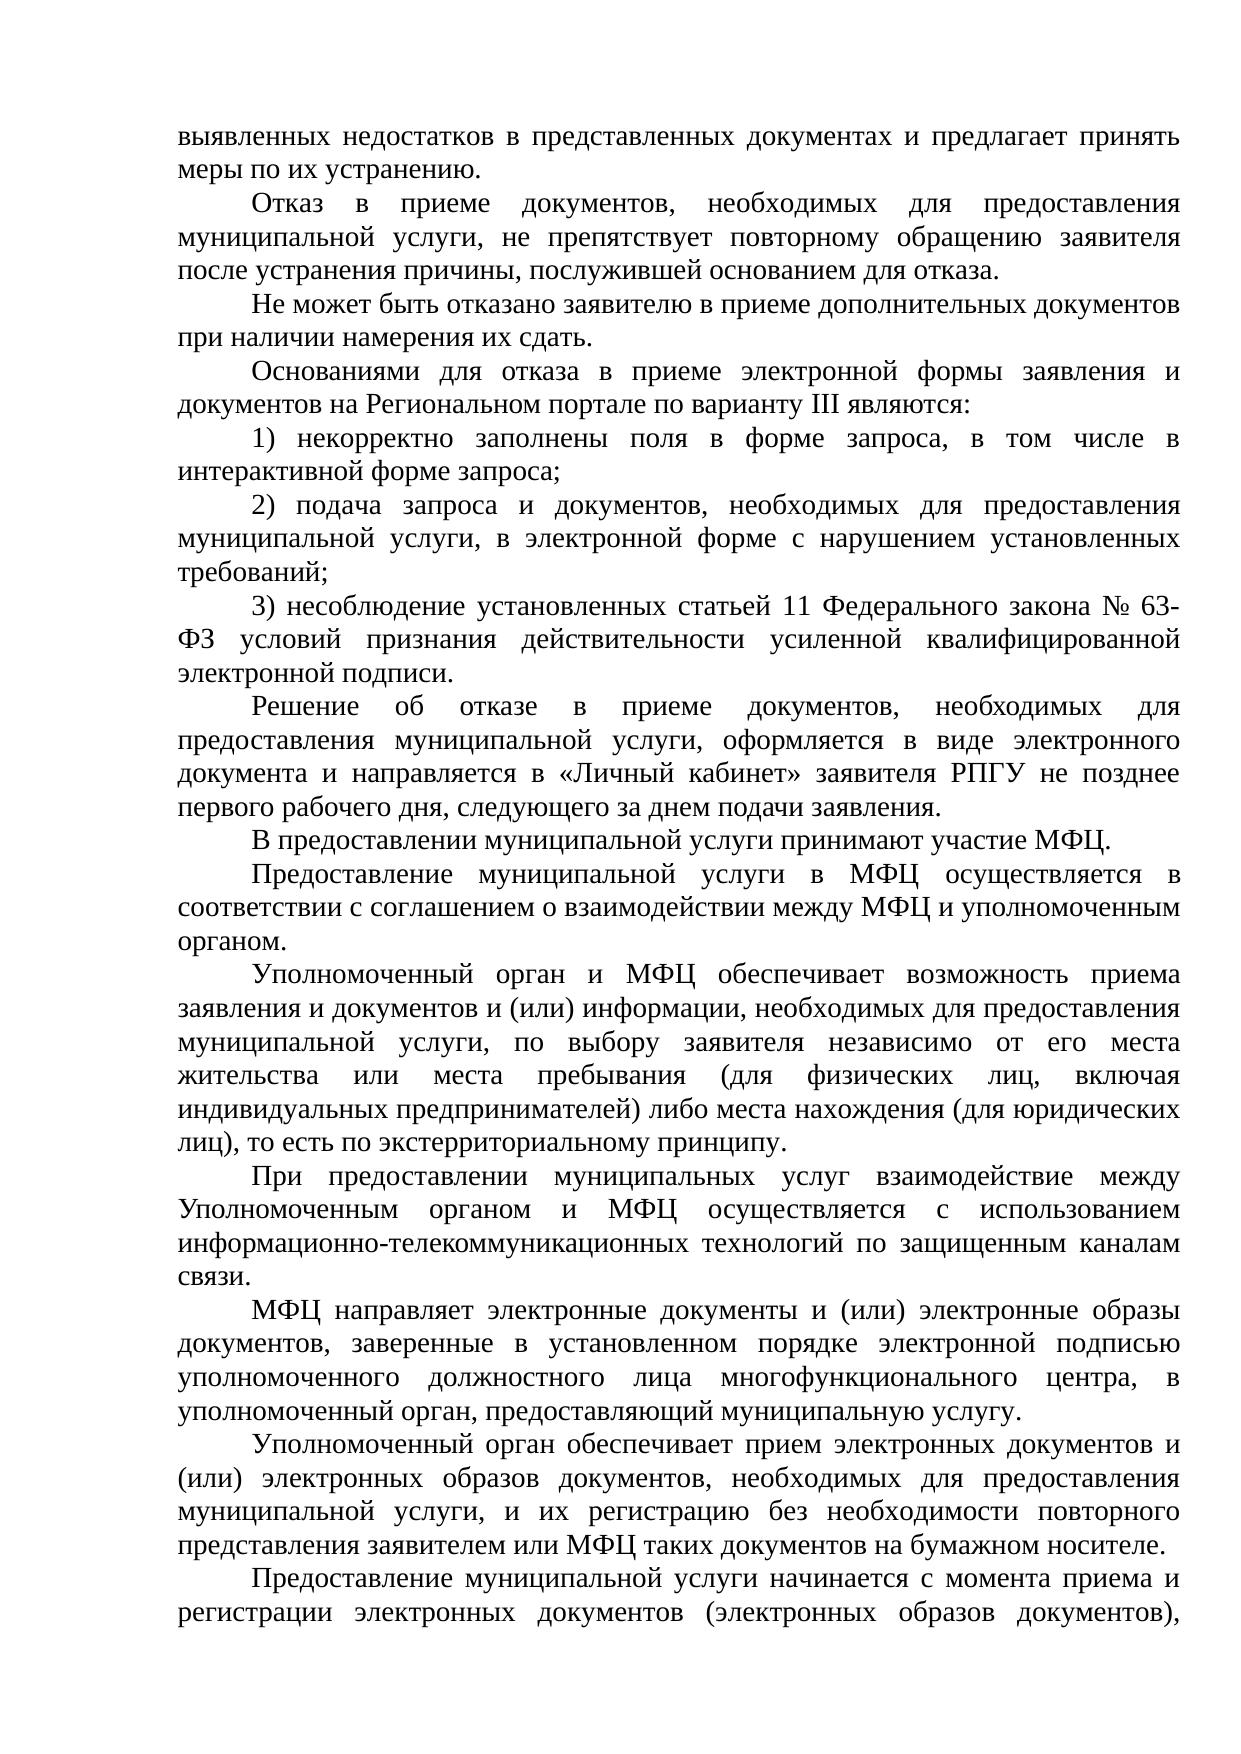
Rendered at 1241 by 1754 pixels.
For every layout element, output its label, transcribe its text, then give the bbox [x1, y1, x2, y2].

text Решение об отказе в приеме документов, необходимых для предоставления муниципальной услуги, оформляется в виде электронного документа и направляется в «Личный кабинет» заявителя РПГУ не позднее первого рабочего дня, следующего за днем подачи заявления. [177, 688, 1181, 822]
text Не может быть отказано заявителю в приеме дополнительных документов при наличии намерения их сдать. [177, 286, 1181, 353]
text Уполномоченный орган обеспечивает прием электронных документов и (или) электронных образов документов, необходимых для предоставления муниципальной услуги, и их регистрацию без необходимости повторного представления заявителем или МФЦ таких документов на бумажном носителе. [177, 1426, 1181, 1560]
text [177, 1560, 1181, 1627]
text МФЦ направляет электронные документы и (или) электронные образы документов, заверенные в установленном порядке электронной подписью уполномоченного должностного лица многофункционального центра, в уполномоченный орган, предоставляющий муниципальную услугу. [177, 1292, 1181, 1426]
text Основаниями для отказа в приеме электронной формы заявления и документов на Региональном портале по варианту III являются: [177, 353, 1181, 420]
text 1) некорректно заполнены поля в форме запроса, в том числе в интерактивной форме запроса; [177, 420, 1181, 487]
text 2) подача запроса и документов, необходимых для предоставления муниципальной услуги, в электронной форме с нарушением установленных требований; [177, 487, 1181, 588]
text Предоставление муниципальной услуги в МФЦ осуществляется в соответствии с соглашением о взаимодействии между МФЦ и уполномоченным органом. [177, 856, 1181, 957]
text Уполномоченный орган и МФЦ обеспечивает возможность приема заявления и документов и (или) информации, необходимых для предоставления муниципальной услуги, по выбору заявителя независимо от его места жительства или места пребывания (для физических лиц, включая индивидуальных предпринимателей) либо места нахождения (для юридических лиц), то есть по экстерриториальному принципу. [177, 957, 1181, 1158]
text 3) несоблюдение установленных статьей 11 Федерального закона № 63-ФЗ условий признания действительности усиленной квалифицированной электронной подписи. [177, 588, 1181, 688]
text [177, 118, 1181, 185]
text При предоставлении муниципальных услуг взаимодействие между Уполномоченным органом и МФЦ осуществляется с использованием информационно-телекоммуникационных технологий по защищенным каналам связи. [177, 1158, 1181, 1292]
text В предоставлении муниципальной услуги принимают участие МФЦ. [177, 822, 1181, 856]
text Отказ в приеме документов, необходимых для предоставления муниципальной услуги, не препятствует повторному обращению заявителя после устранения причины, послужившей основанием для отказа. [177, 185, 1181, 286]
